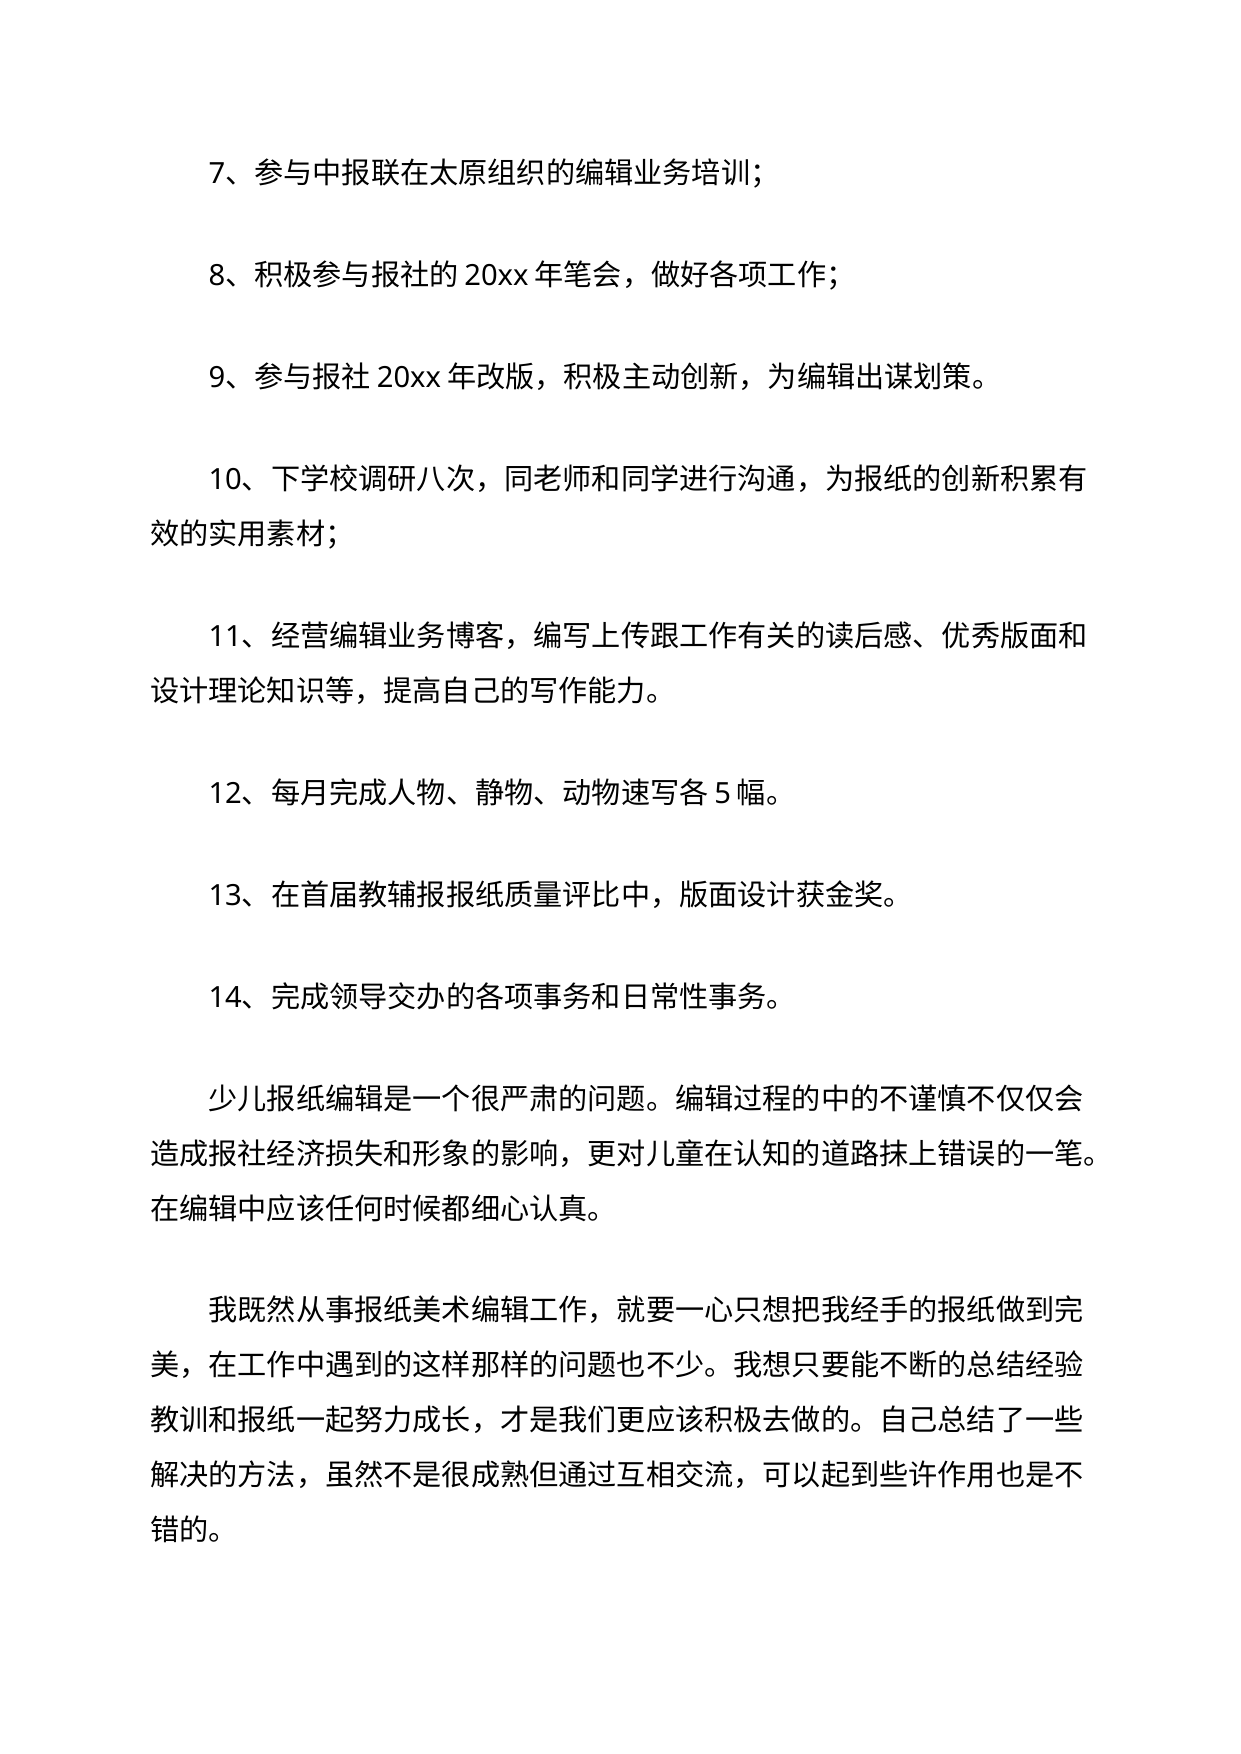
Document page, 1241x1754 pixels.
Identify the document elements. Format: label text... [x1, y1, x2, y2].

text 我既然从事报纸美术编辑工作，就要一心只想把我经手的报纸做到完美，在工作中遇到的这样那样的问题也不少。我想只要能不断的总结经验教训和报纸一起努力成长，才是我们更应该积极去做的。自己总结了一些解决的方法，虽然不是很成熟但通过互相交流，可以起到些许作用也是不错的。 [150, 1287, 1090, 1549]
text 12、每月完成人物、静物、动物速写各5幅。 [150, 769, 1090, 812]
text 9、参与报社20xx年改版，积极主动创新，为编辑出谋划策。 [150, 354, 1090, 396]
text 少儿报纸编辑是一个很严肃的问题。编辑过程的中的不谨慎不仅仅会造成报社经济损失和形象的影响，更对儿童在认知的道路抹上错误的一笔。在编辑中应该任何时候都细心认真。 [150, 1075, 1090, 1227]
text 8、积极参与报社的20xx年笔会，做好各项工作； [150, 252, 1090, 294]
text 10、下学校调研八次，同老师和同学进行沟通，为报纸的创新积累有效的实用素材； [150, 456, 1090, 553]
text 13、在首届教辅报报纸质量评比中，版面设计获金奖。 [150, 871, 1090, 914]
text 7、参与中报联在太原组织的编辑业务培训； [150, 150, 1090, 192]
text 14、完成领导交办的各项事务和日常性事务。 [150, 973, 1090, 1016]
text 11、经营编辑业务博客，编写上传跟工作有关的读后感、优秀版面和设计理论知识等，提高自己的写作能力。 [150, 613, 1090, 710]
